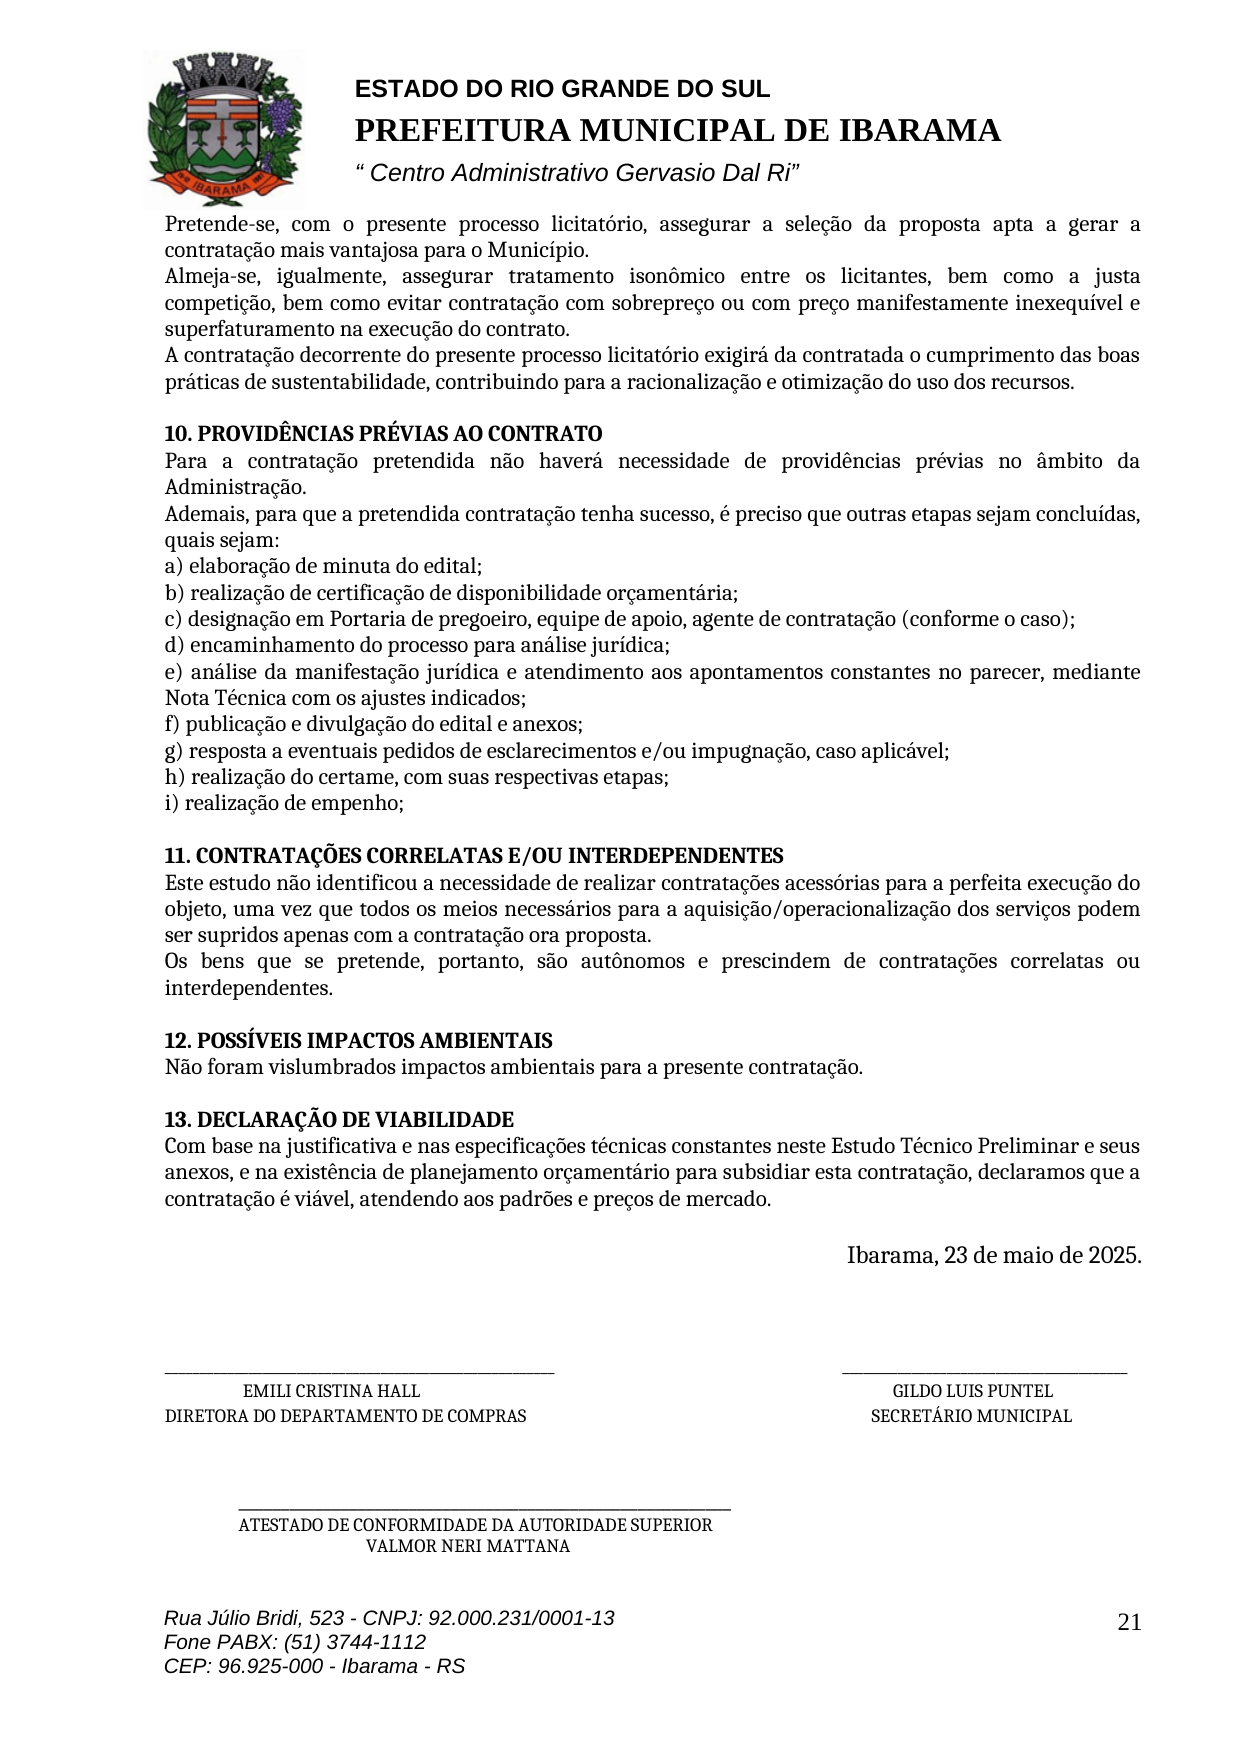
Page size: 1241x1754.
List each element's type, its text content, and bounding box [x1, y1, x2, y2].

text Para a contratação pretendida não haverá necessidade de providências prévias no âmbito da Administração. [164, 448, 1142, 500]
text 12. POSSÍVEIS IMPACTOS AMBIENTAIS [164, 1027, 1142, 1054]
text __________________________________________________________ [164, 1488, 1142, 1514]
text ATESTADO DE CONFORMIDADE DA AUTORIDADE SUPERIOR [164, 1514, 1142, 1536]
text Com base na justificativa e nas especificações técnicas constantes neste Estudo Técnico Preliminar e seus anexos, e na existência de planejamento orçamentário para subsidiar esta contratação, declaramos que a contratação é viável, atendendo aos padrões e preços de mercado. [164, 1133, 1142, 1212]
text Ademais, para que a pretendida contratação tenha sucesso, é preciso que outras etapas sejam concluídas, quais sejam: [164, 500, 1142, 553]
text c) designação em Portaria de pregoeiro, equipe de apoio, agente de contratação (conforme o caso); [164, 606, 1142, 632]
text e) análise da manifestação jurídica e atendimento aos apontamentos constantes no parecer, mediante Nota Técnica com os ajustes indicados; [164, 658, 1142, 711]
text ________________________________________________________ _________________________________________ [164, 1356, 1142, 1377]
text b) realização de certificação de disponibilidade orçamentária; [164, 579, 1142, 606]
text EMILI CRISTINA HALL GILDO LUIS PUNTEL [164, 1380, 1142, 1402]
text i) realização de empenho; [164, 790, 1142, 817]
picture [142, 50, 306, 211]
text 11. CONTRATAÇÕES CORRELATAS E/OU INTERDEPENDENTES [164, 843, 1142, 869]
text Não foram vislumbrados impactos ambientais para a presente contratação. [164, 1054, 1142, 1080]
text f) publicação e divulgação do edital e anexos; [164, 711, 1142, 737]
text Ibarama, 23 de maio de 2025. [164, 1241, 1142, 1269]
text VALMOR NERI MATTANA [164, 1536, 1142, 1557]
text g) resposta a eventuais pedidos de esclarecimentos e/ou impugnação, caso aplicável; [164, 737, 1142, 764]
text 10. PROVIDÊNCIAS PRÉVIAS AO CONTRATO [164, 421, 1142, 448]
text DIRETORA DO DEPARTAMENTO DE COMPRAS SECRETÁRIO MUNICIPAL [164, 1405, 1142, 1427]
text d) encaminhamento do processo para análise jurídica; [164, 632, 1142, 658]
text Pretende-se, com o presente processo licitatório, assegurar a seleção da proposta apta a gerar a contratação mais vantajosa para o Município. [164, 210, 1142, 263]
text Almeja-se, igualmente, assegurar tratamento isonômico entre os licitantes, bem como a justa competição, bem como evitar contratação com sobrepreço ou com preço manifestamente inexequível e superfaturamento na execução do contrato. [164, 263, 1142, 342]
text Os bens que se pretende, portanto, são autônomos e prescindem de contratações correlatas ou interdependentes. [164, 948, 1142, 1001]
text 13. DECLARAÇÃO DE VIABILIDADE [164, 1106, 1142, 1133]
text Este estudo não identificou a necessidade de realizar contratações acessórias para a perfeita execução do objeto, uma vez que todos os meios necessários para a aquisição/operacionalização dos serviços podem ser supridos apenas com a contratação ora proposta. [164, 869, 1142, 948]
text A contratação decorrente do presente processo licitatório exigirá da contratada o cumprimento das boas práticas de sustentabilidade, contribuindo para a racionalização e otimização do uso dos recursos. [164, 342, 1142, 395]
text h) realização do certame, com suas respectivas etapas; [164, 764, 1142, 790]
text a) elaboração de minuta do edital; [164, 553, 1142, 579]
